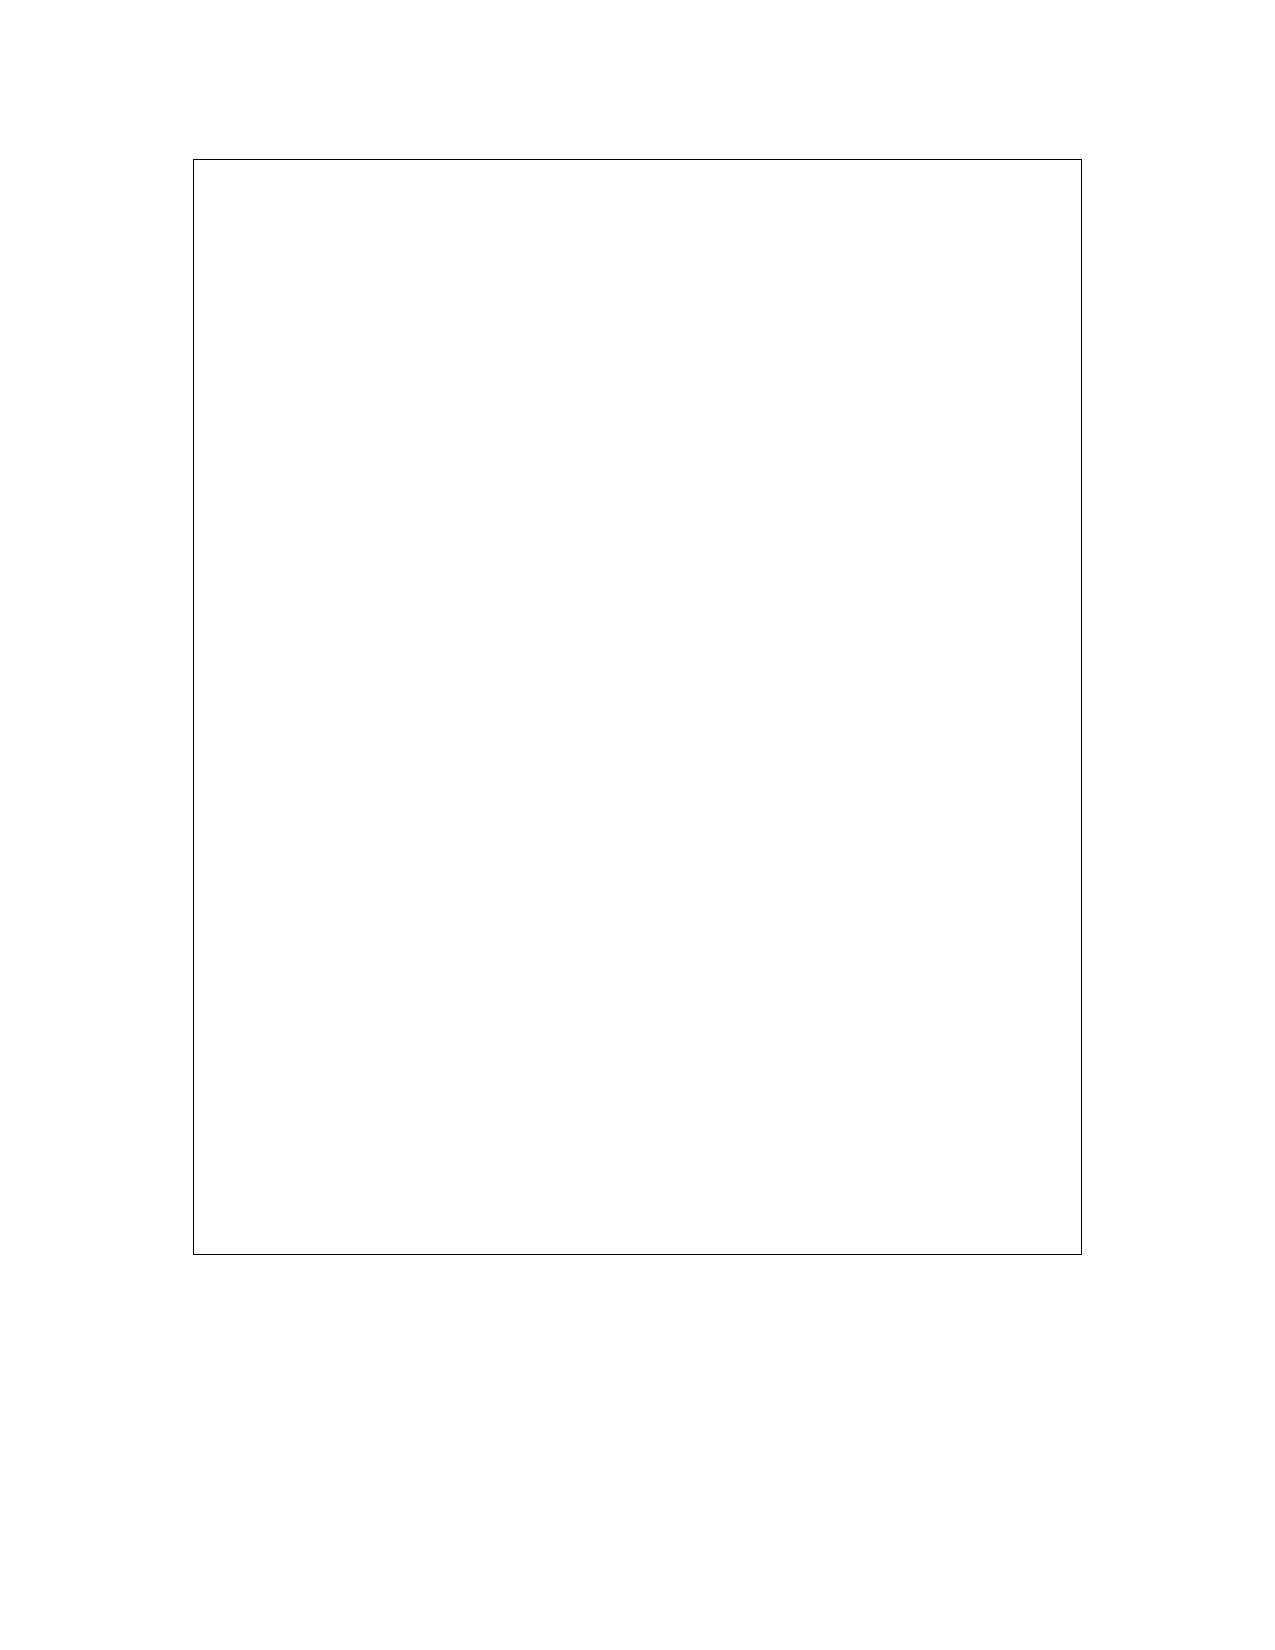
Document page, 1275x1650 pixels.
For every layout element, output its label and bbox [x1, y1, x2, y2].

table_cell [194, 160, 1081, 1254]
